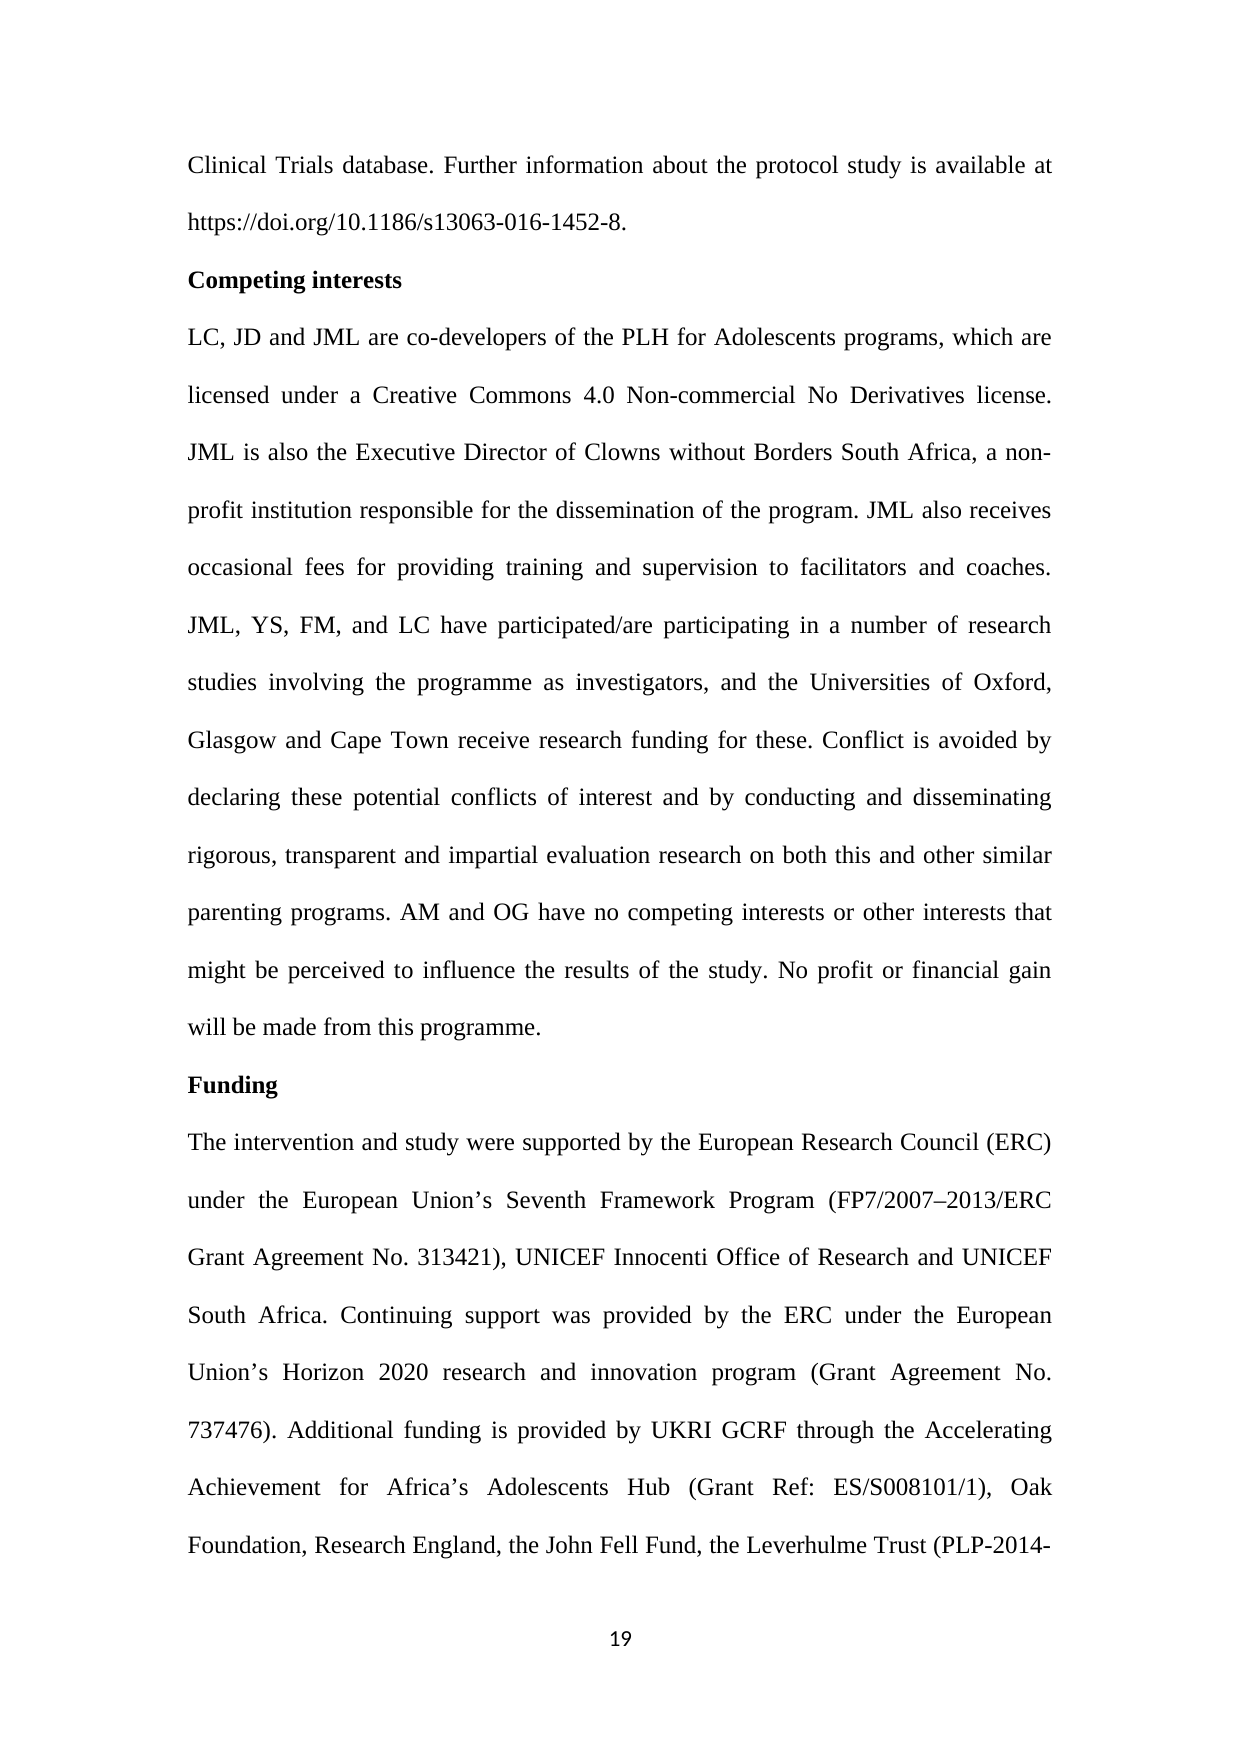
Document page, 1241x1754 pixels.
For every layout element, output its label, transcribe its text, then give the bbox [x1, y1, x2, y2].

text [187, 150, 1053, 236]
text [187, 1127, 1053, 1559]
text Funding [187, 1070, 1053, 1099]
text LC, JD and JML are co-developers of the PLH for Adolescents programs, which are licensed under a Creative Commons 4.0 Non-commercial No Derivatives license. JML is also the Executive Director of Clowns without Borders South Africa, a non-profit institution responsible for the dissemination of the program. JML also receives occasional fees for providing training and supervision to facilitators and coaches. JML, YS, FM, and LC have participated/are participating in a number of research studies involving the programme as investigators, and the Universities of Oxford, Glasgow and Cape Town receive research funding for these. Conflict is avoided by declaring these potential conflicts of interest and by conducting and disseminating rigorous, transparent and impartial evaluation research on both this and other similar parenting programs. AM and OG have no competing interests or other interests that might be perceived to influence the results of the study. No profit or financial gain will be made from this programme. [187, 322, 1053, 1041]
text Competing interests [187, 265, 1053, 294]
